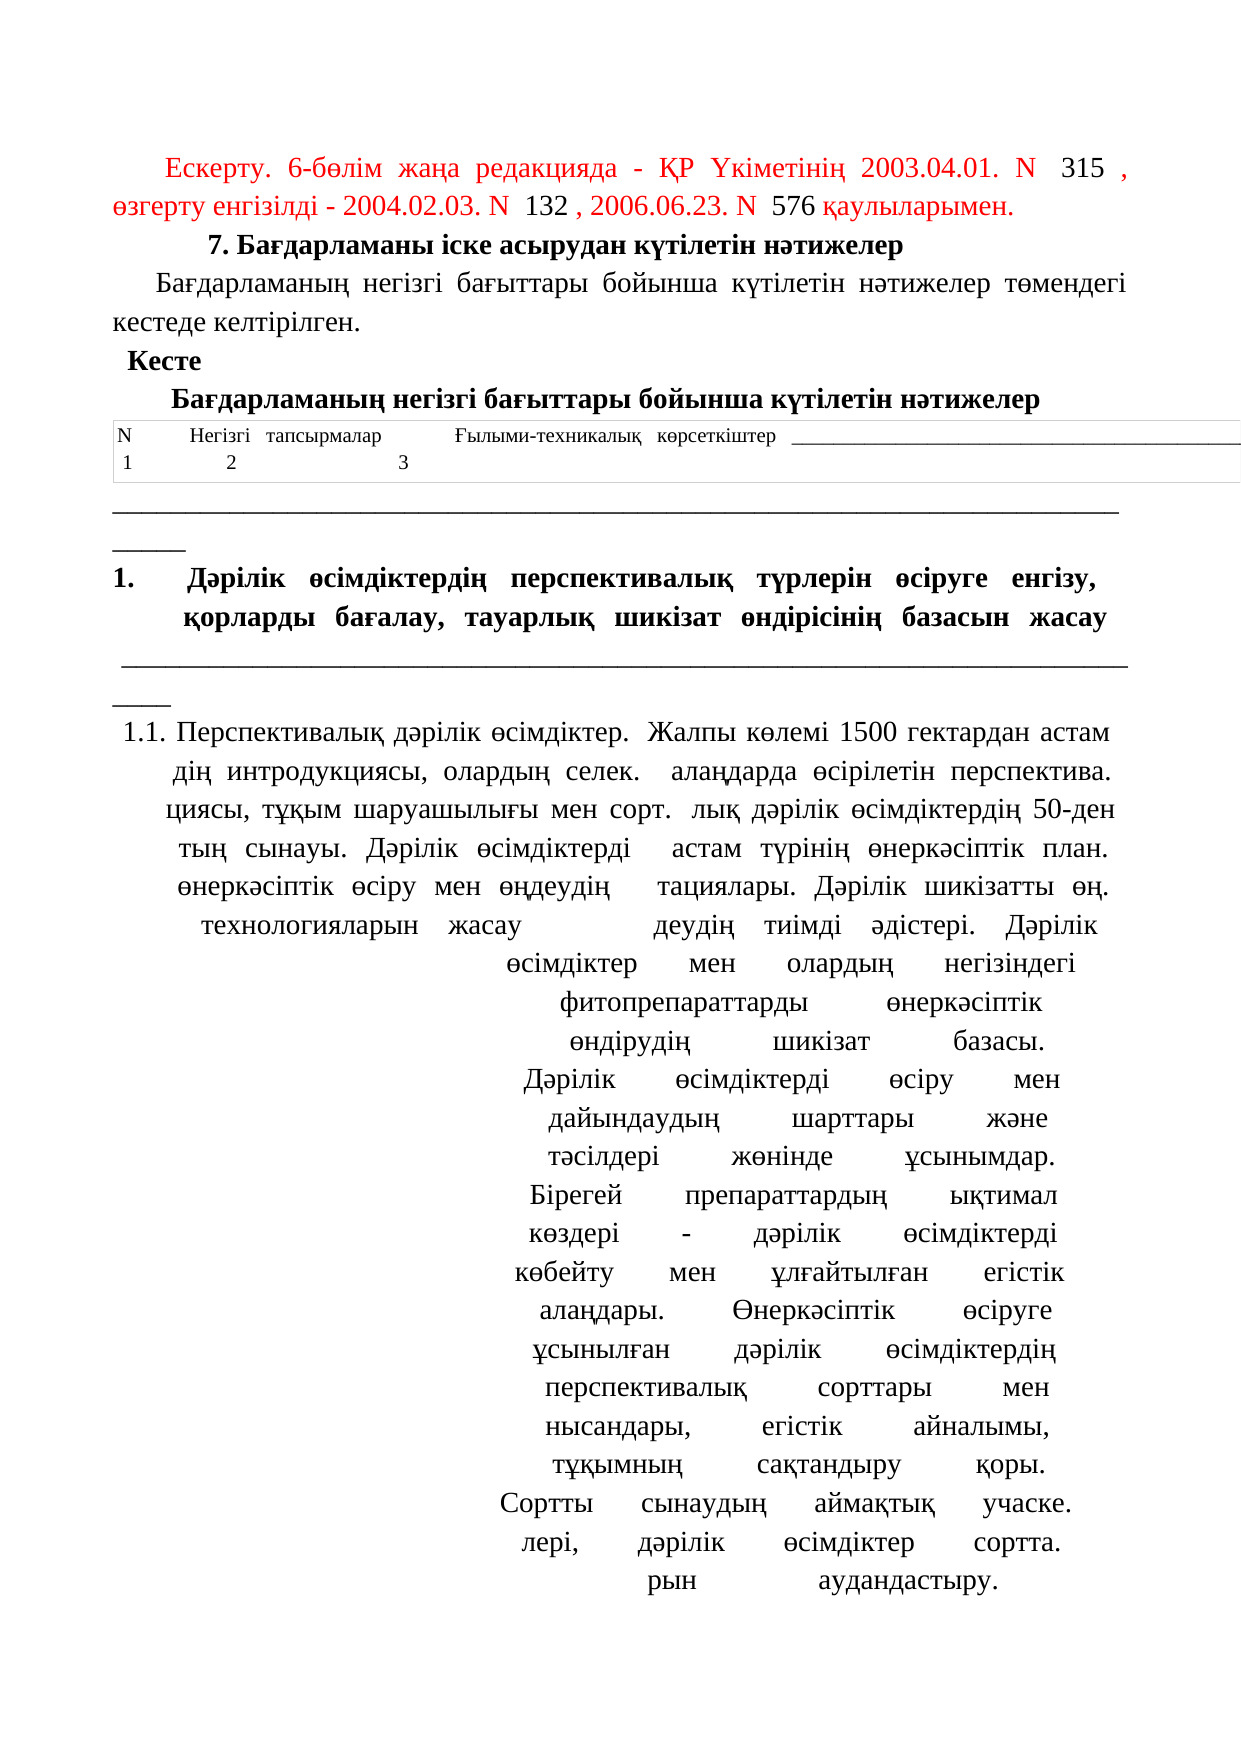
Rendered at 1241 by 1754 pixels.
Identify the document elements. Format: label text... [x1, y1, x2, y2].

text 7. Бағдарламаны iске асырудан күтiлетiн нәтижелер [112, 227, 1128, 261]
text Бағдарламаның негiзгi бағыттары бойынша күтiлетiн нәтижелер төмендегi кестеде келтiрiлген. [112, 266, 1128, 338]
text Бағдарламаның негізгі бағыттары бойынша күтілетін нәтижелер [112, 381, 1128, 415]
text Кесте [112, 343, 1128, 376]
table_header N Негізгі тапсырмалар Ғылыми-техникалық көрсеткіштер __________________________________________________________________________ 1 2 3 [114, 421, 1240, 482]
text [112, 150, 1128, 222]
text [112, 483, 1128, 1596]
